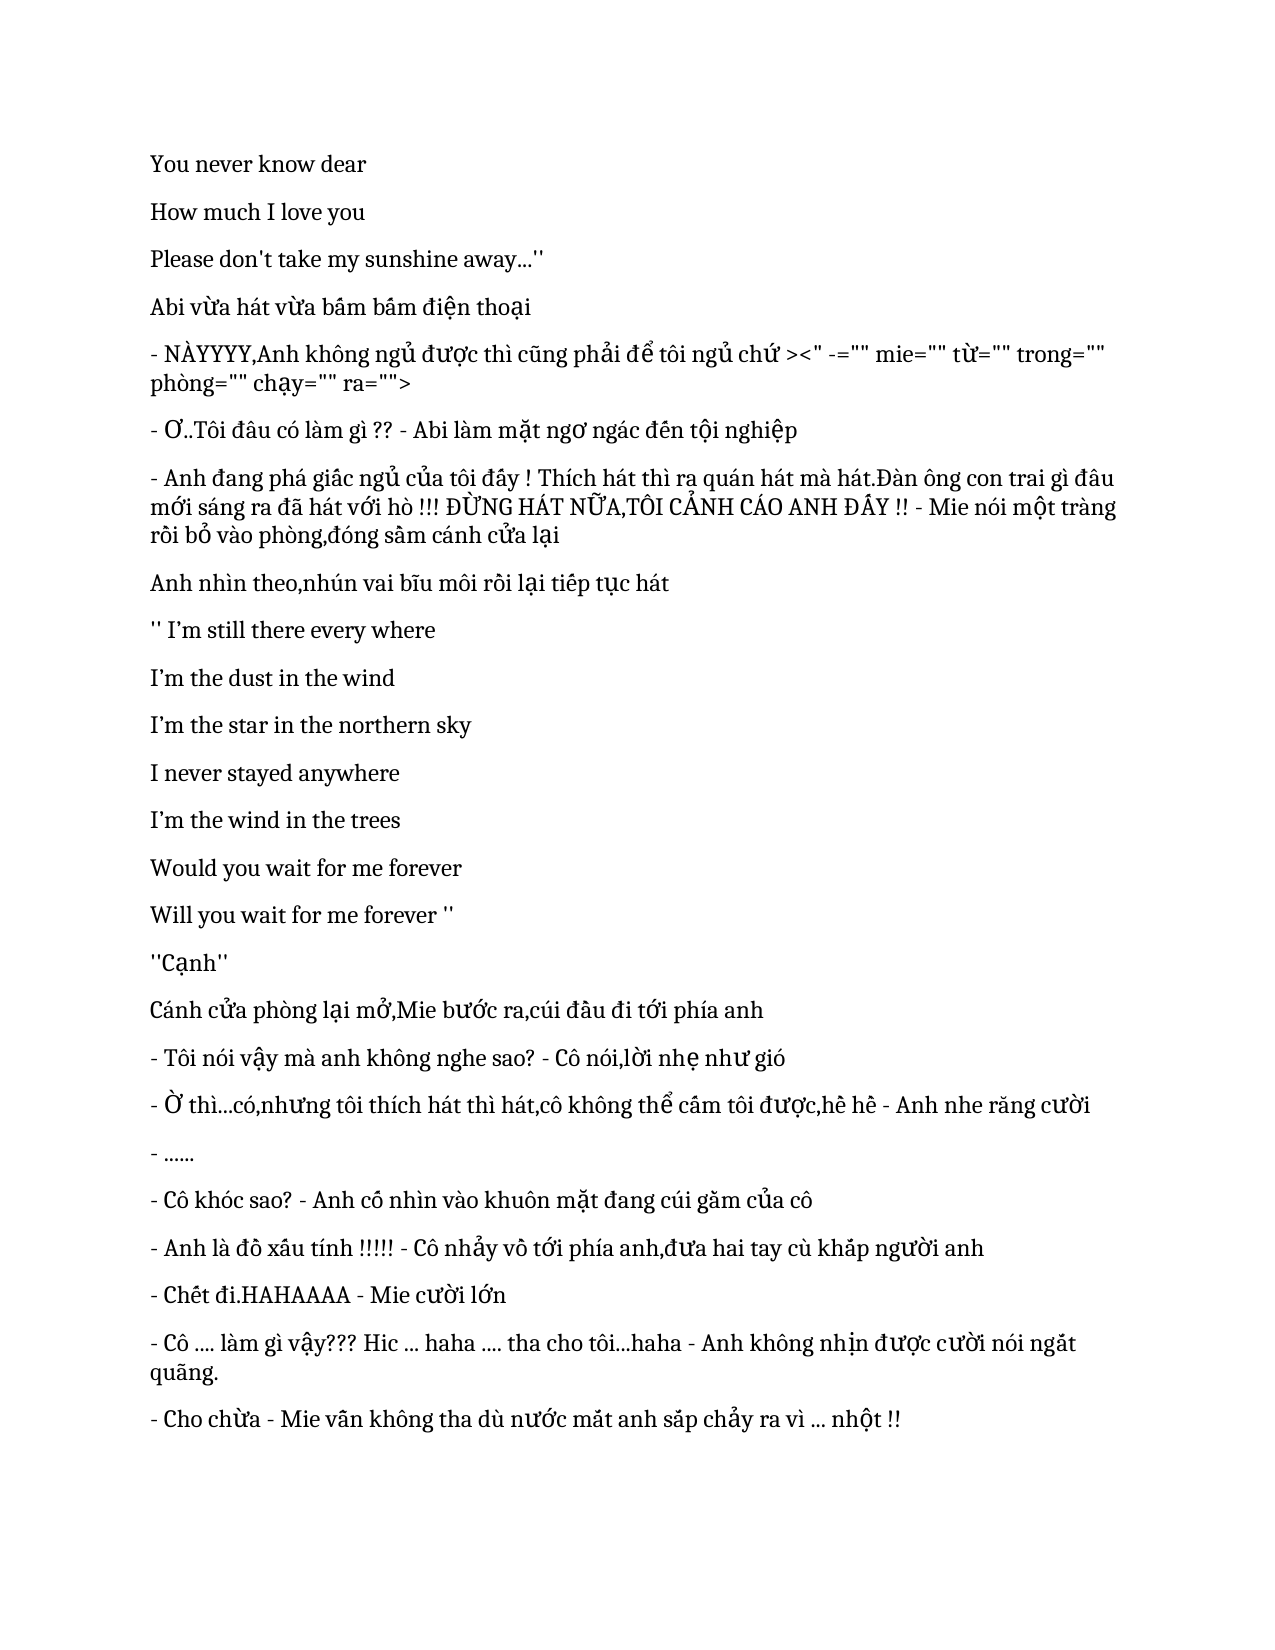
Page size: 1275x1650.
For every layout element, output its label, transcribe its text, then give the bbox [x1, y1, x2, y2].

text You never know dear [150, 150, 1125, 179]
text - Tôi nói vậy mà anh không nghe sao? - Cô nói,lời nhẹ như gió [150, 1044, 1125, 1072]
text - Cô .... làm gì vậy??? Hic ... haha .... tha cho tôi...haha - Anh không nhịn được cười nói ngắt quãng. [150, 1329, 1125, 1386]
text - NÀYYYY,Anh không ngủ được thì cũng phải để tôi ngủ chứ ><" -="" mie="" từ="" trong="" phòng="" chạy="" ra=""> [150, 340, 1125, 397]
text - Chết đi.HAHAAAA - Mie cười lớn [150, 1281, 1125, 1310]
text - Ơ..Tôi đâu có làm gì ?? - Abi làm mặt ngơ ngác đến tội nghiệp [150, 416, 1125, 445]
text Please don't take my sunshine away...'' [150, 245, 1125, 274]
text - Ờ thì...có,nhưng tôi thích hát thì hát,cô không thể cấm tôi được,hề hề - Anh nhe răng cười [150, 1091, 1125, 1120]
text I never stayed anywhere [150, 759, 1125, 787]
text ''Cạnh'' [150, 949, 1125, 977]
text - ...... [150, 1139, 1125, 1167]
text - Anh đang phá giấc ngủ của tôi đấy ! Thích hát thì ra quán hát mà hát.Đàn ông con trai gì đâu mới sáng ra đã hát với hò !!! ĐỪNG HÁT NỮA,TÔI CẢNH CÁO ANH ĐẤY !! - Mie nói một tràng rồi bỏ vào phòng,đóng sầm cánh cửa lại [150, 464, 1125, 550]
text - Anh là đồ xấu tính !!!!! - Cô nhảy vồ tới phía anh,đưa hai tay cù khắp người anh [150, 1234, 1125, 1262]
text '' I’m still there every where [150, 616, 1125, 645]
text - Cho chừa - Mie vẫn không tha dù nước mắt anh sắp chảy ra vì ... nhột !! [150, 1405, 1125, 1434]
text Would you wait for me forever [150, 854, 1125, 882]
text Abi vừa hát vừa bấm bấm điện thoại [150, 292, 1125, 321]
text How much I love you [150, 197, 1125, 226]
text I’m the star in the northern sky [150, 711, 1125, 740]
text Will you wait for me forever '' [150, 901, 1125, 930]
text I’m the dust in the wind [150, 664, 1125, 692]
text Cánh cửa phòng lại mở,Mie bước ra,cúi đầu đi tới phía anh [150, 996, 1125, 1025]
text Anh nhìn theo,nhún vai bĩu môi rồi lại tiếp tục hát [150, 569, 1125, 597]
text I’m the wind in the trees [150, 806, 1125, 835]
text - Cô khóc sao? - Anh cố nhìn vào khuôn mặt đang cúi gằm của cô [150, 1186, 1125, 1215]
